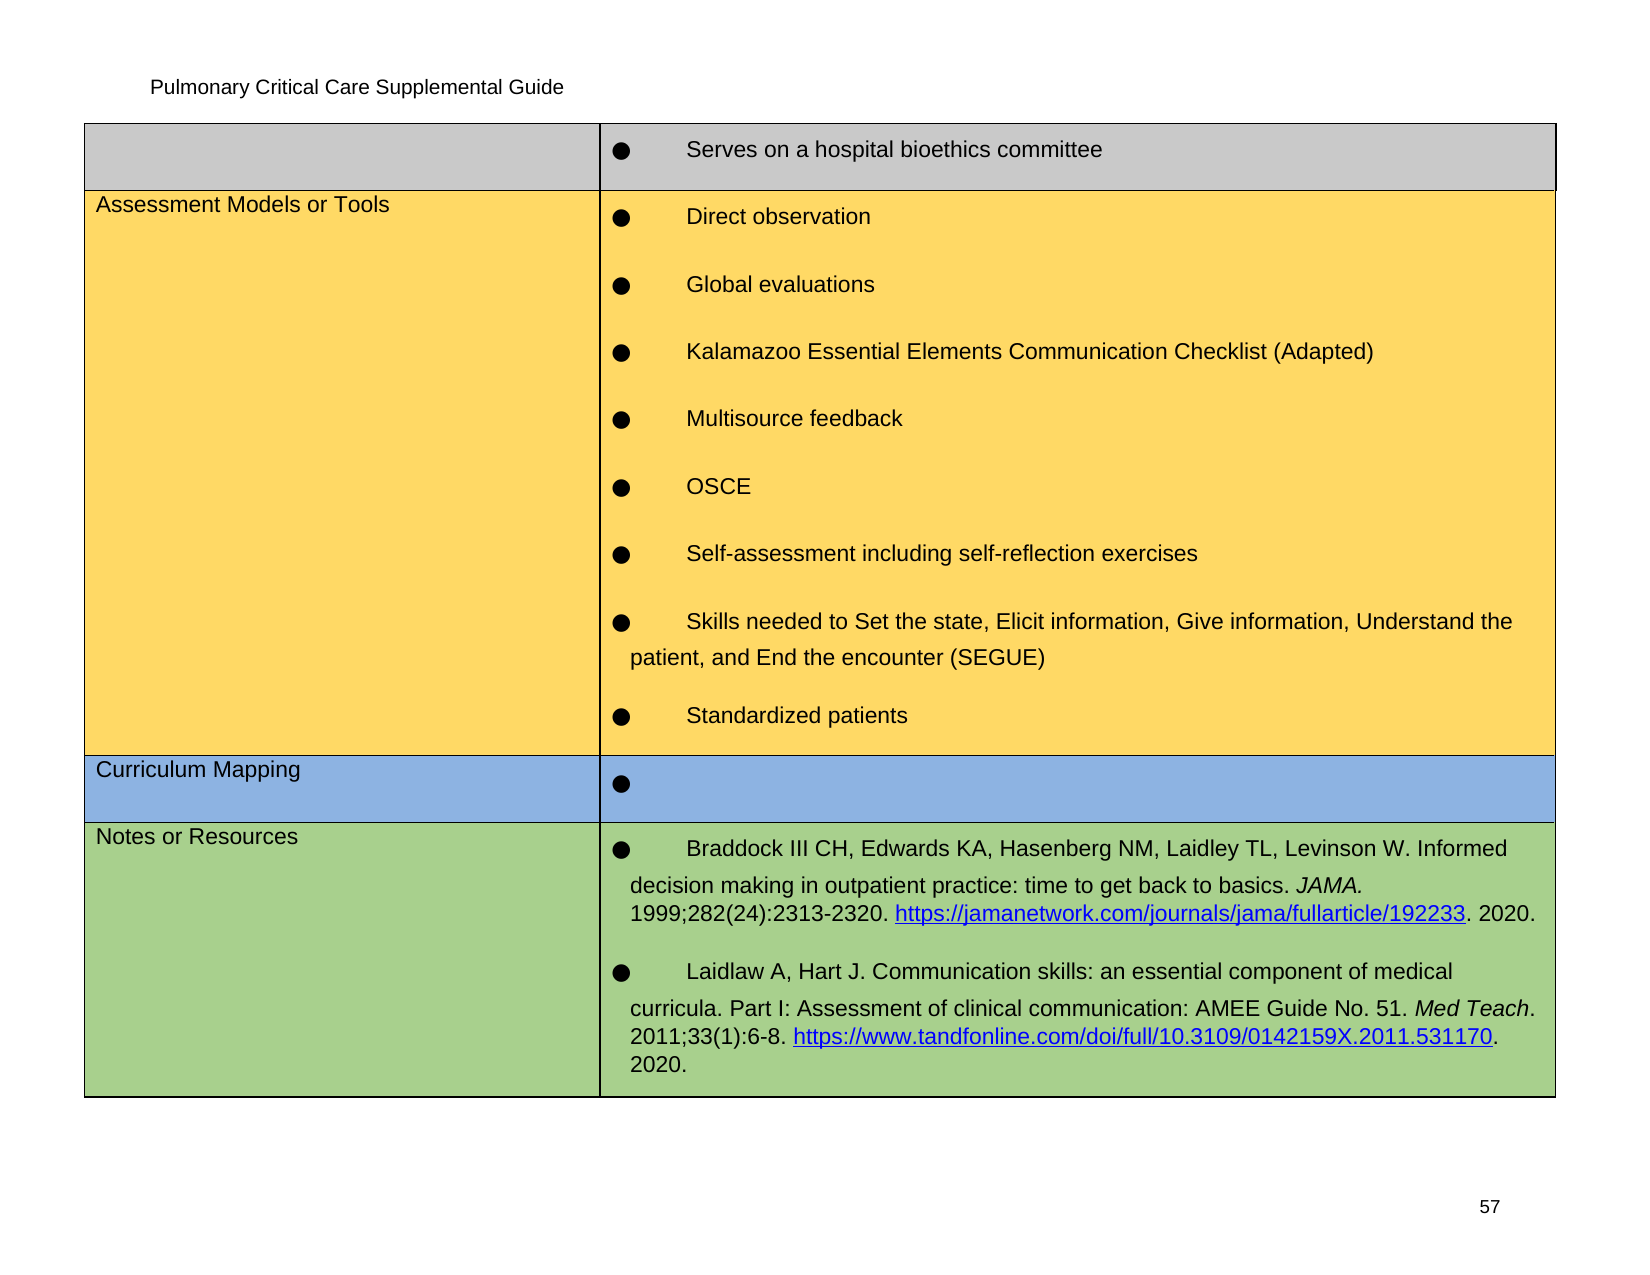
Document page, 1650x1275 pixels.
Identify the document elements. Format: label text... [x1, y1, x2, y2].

table_cell [601, 755, 1555, 822]
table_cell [601, 124, 1555, 190]
table_cell Notes or Resources [85, 823, 599, 1096]
table_cell Direct observation Global evaluations Kalamazoo Essential Elements Communication Checklist (Adapted) Multisource feedback OSCE Self-assessment including self-reflection exercises Skills needed to Set the state, Elicit information, Give information, Understand the patient, and End the encounter (SEGUE) Standardized patients [601, 190, 1555, 755]
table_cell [85, 124, 599, 190]
table_cell Assessment Models or Tools [85, 191, 599, 755]
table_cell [601, 822, 1555, 1096]
table_cell Curriculum Mapping [85, 756, 599, 822]
